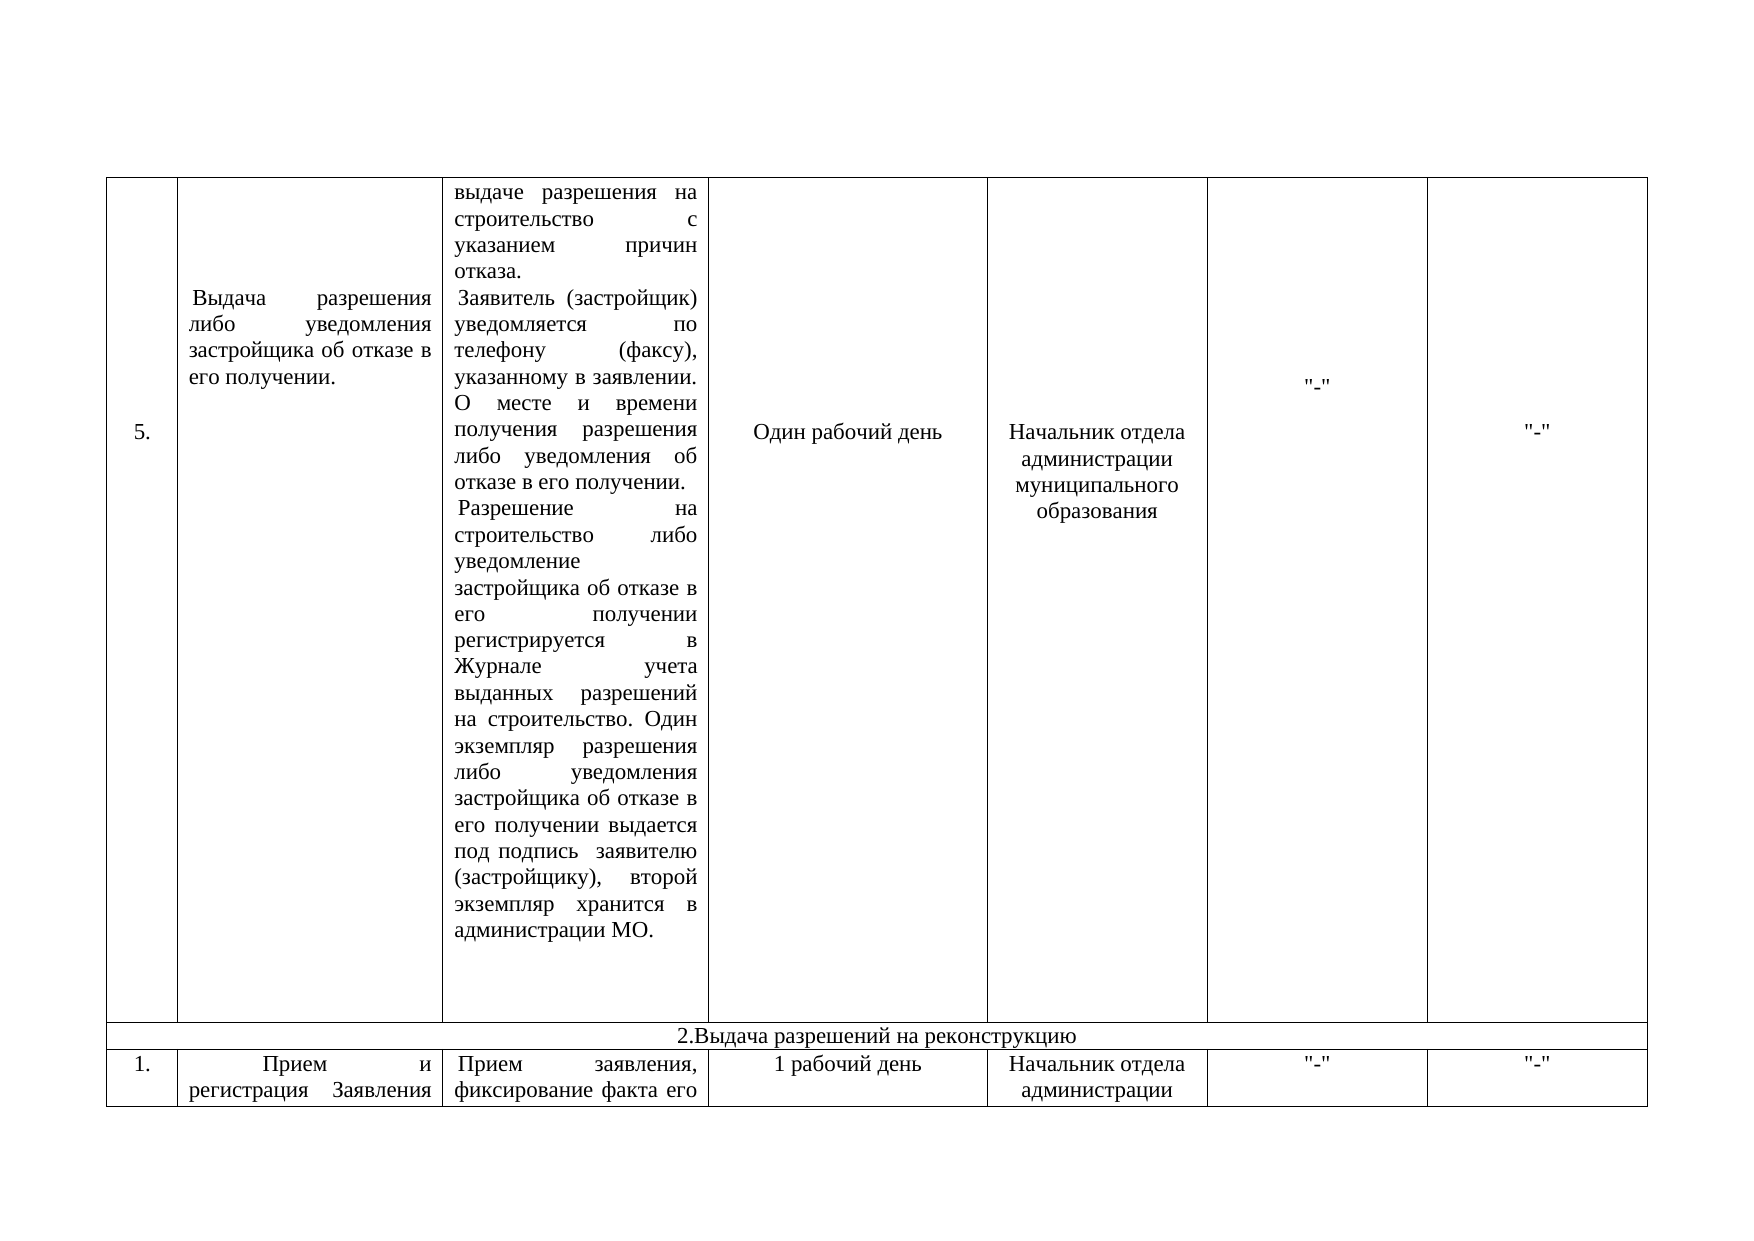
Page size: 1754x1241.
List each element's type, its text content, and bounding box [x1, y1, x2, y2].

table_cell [988, 1050, 1207, 1106]
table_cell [988, 178, 1207, 1022]
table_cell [709, 1050, 987, 1106]
table_cell "-" "-" "-" "-" "-" [1428, 178, 1647, 1022]
table_cell "-" "-" "-" "-" "-" [1428, 1050, 1647, 1106]
table_cell "-" "-" "-" "-" "-" [1208, 1050, 1427, 1106]
table_cell 1. 2. 3. 4. 5. [107, 1050, 177, 1106]
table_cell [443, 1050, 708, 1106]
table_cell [709, 178, 987, 1022]
table_cell 1. 2. 3. 4. 5. [107, 178, 177, 1022]
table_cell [443, 178, 708, 1022]
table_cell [178, 178, 442, 1022]
table_cell 2.Выдача разрешений на реконструкцию [107, 1023, 1647, 1049]
table_cell "-" "-" "-" "-" "-" [1208, 178, 1427, 1022]
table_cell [178, 1050, 442, 1106]
